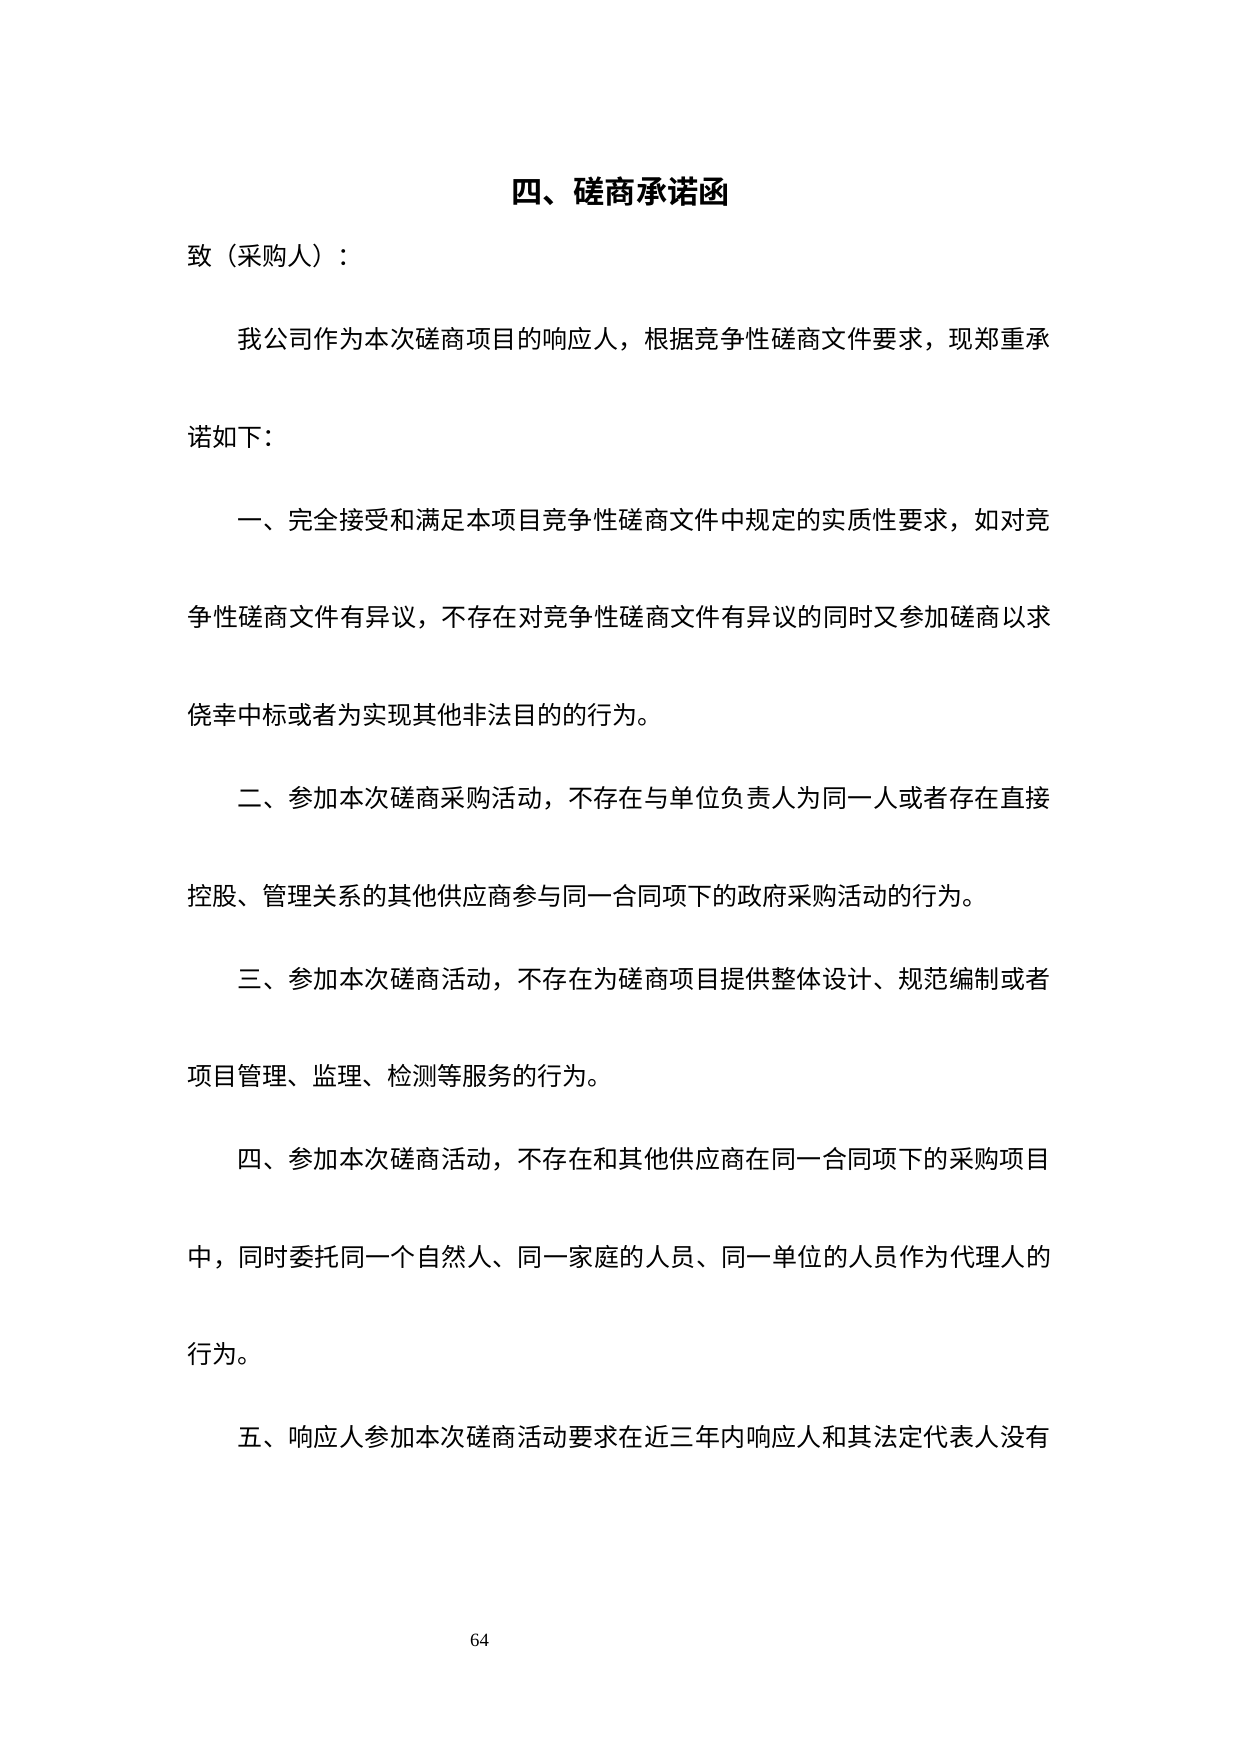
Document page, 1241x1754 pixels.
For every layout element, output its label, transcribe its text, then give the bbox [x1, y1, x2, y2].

text 四、参加本次磋商活动，不存在和其他供应商在同一合同项下的采购项目中，同时委托同一个自然人、同一家庭的人员、同一单位的人员作为代理人的行为。 [187, 1125, 1053, 1385]
text 一、完全接受和满足本项目竞争性磋商文件中规定的实质性要求，如对竞争性磋商文件有异议，不存在对竞争性磋商文件有异议的同时又参加磋商以求侥幸中标或者为实现其他非法目的的行为。 [187, 486, 1053, 746]
text 二、参加本次磋商采购活动，不存在与单位负责人为同一人或者存在直接控股、管理关系的其他供应商参与同一合同项下的政府采购活动的行为。 [187, 764, 1053, 927]
text 致（采购人）： [187, 222, 1053, 287]
text 四、磋商承诺函 [187, 157, 1053, 222]
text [187, 1403, 1053, 1468]
text 我公司作为本次磋商项目的响应人，根据竞争性磋商文件要求，现郑重承诺如下： [187, 305, 1053, 468]
text 三、参加本次磋商活动，不存在为磋商项目提供整体设计、规范编制或者项目管理、监理、检测等服务的行为。 [187, 945, 1053, 1107]
